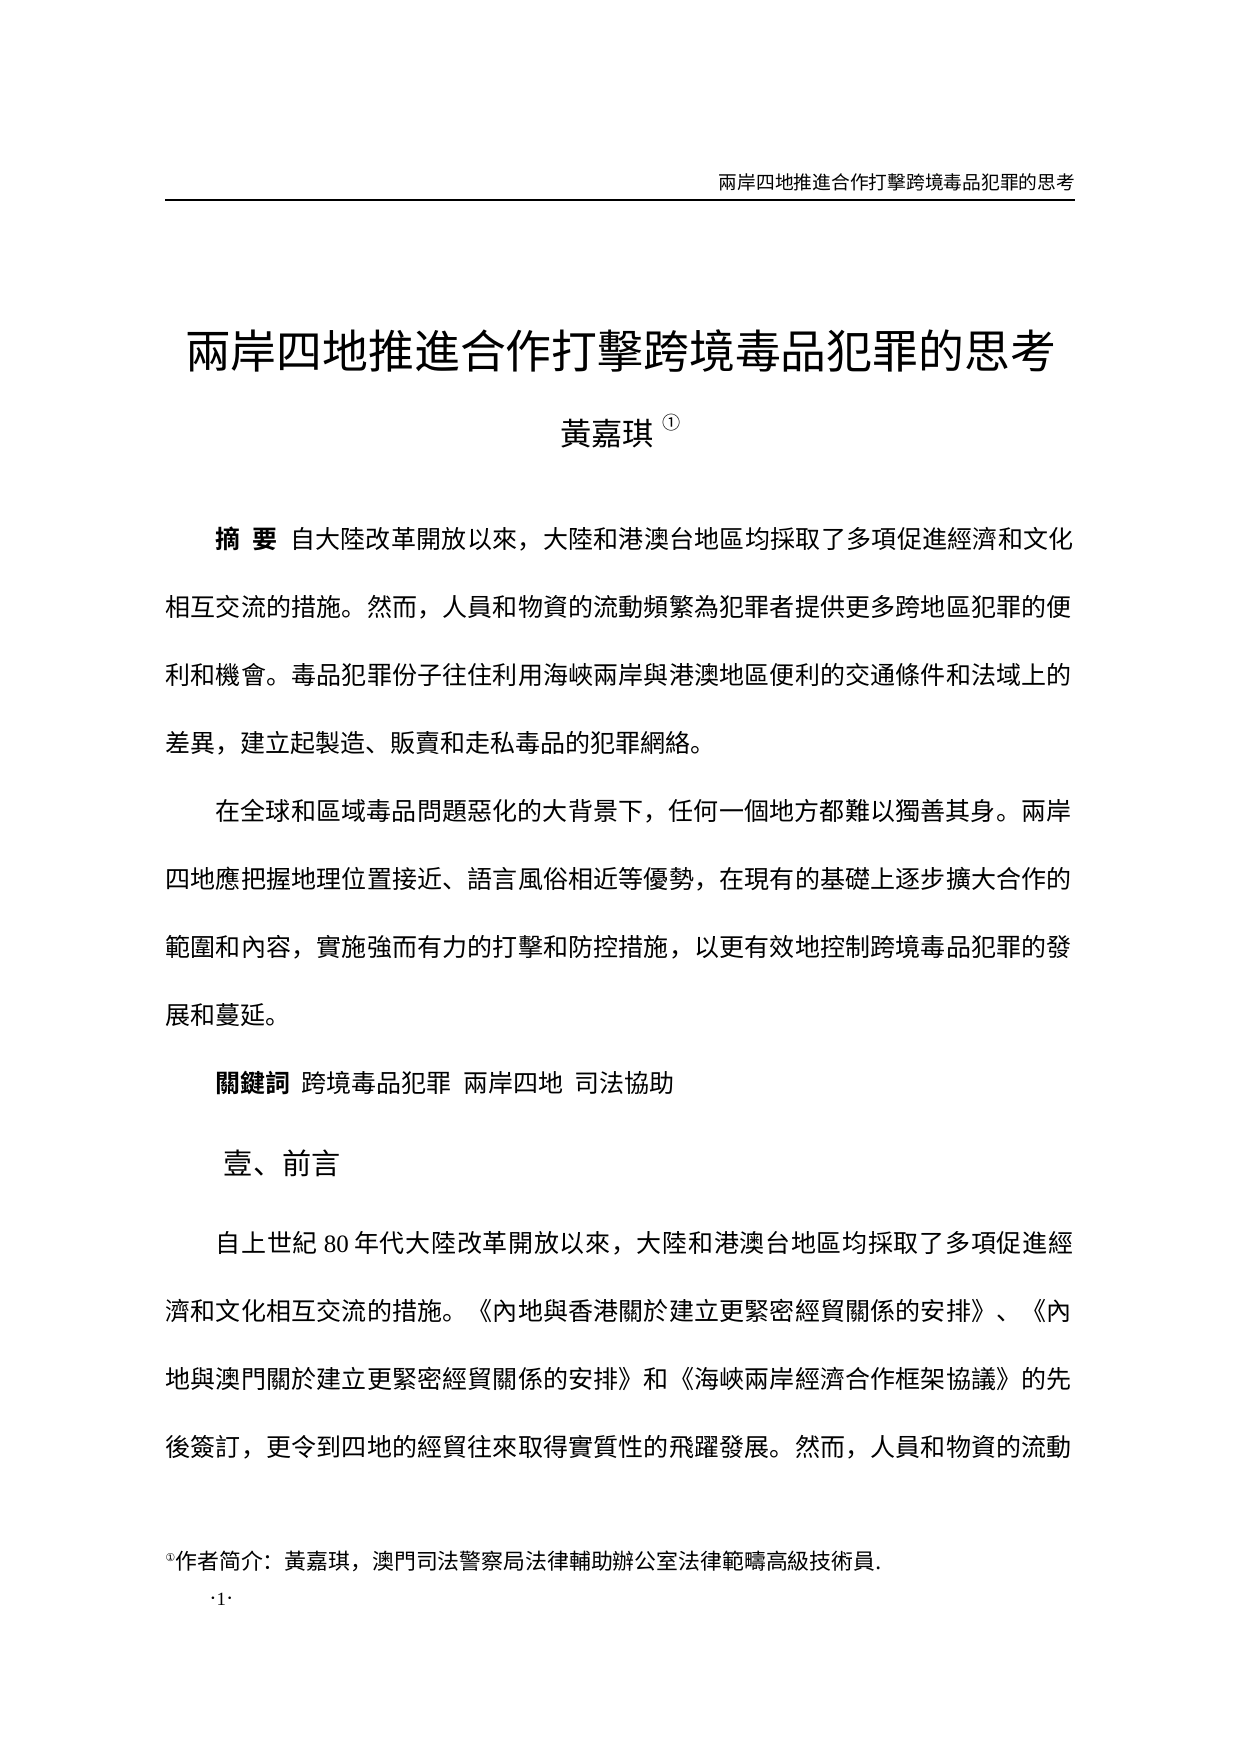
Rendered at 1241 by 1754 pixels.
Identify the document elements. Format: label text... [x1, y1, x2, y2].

text 關鍵詞 跨境毒品犯罪 兩岸四地 司法協助 [165, 1047, 1075, 1115]
text 在全球和區域毒品問題惡化的大背景下，任何一個地方都難以獨善其身。兩岸四地應把握地理位置接近、語言風俗相近等優勢，在現有的基礎上逐步擴大合作的範圍和內容，實施強而有力的打擊和防控措施，以更有效地控制跨境毒品犯罪的發展和蔓延。 [165, 776, 1075, 1047]
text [165, 1208, 1075, 1480]
subtitle 兩岸四地推進合作打擊跨境毒品犯罪的思考 [165, 314, 1075, 382]
subtitle 黃嘉琪 [165, 395, 1075, 457]
text 摘 要 自大陸改革開放以來，大陸和港澳台地區均採取了多項促進經濟和文化相互交流的措施。然而，人員和物資的流動頻繁為犯罪者提供更多跨地區犯罪的便利和機會。毒品犯罪份子往住利用海峽兩岸與港澳地區便利的交通條件和法域上的差異，建立起製造、販賣和走私毒品的犯罪網絡。 [165, 504, 1075, 776]
subtitle 壹、前言 [165, 1128, 1075, 1196]
